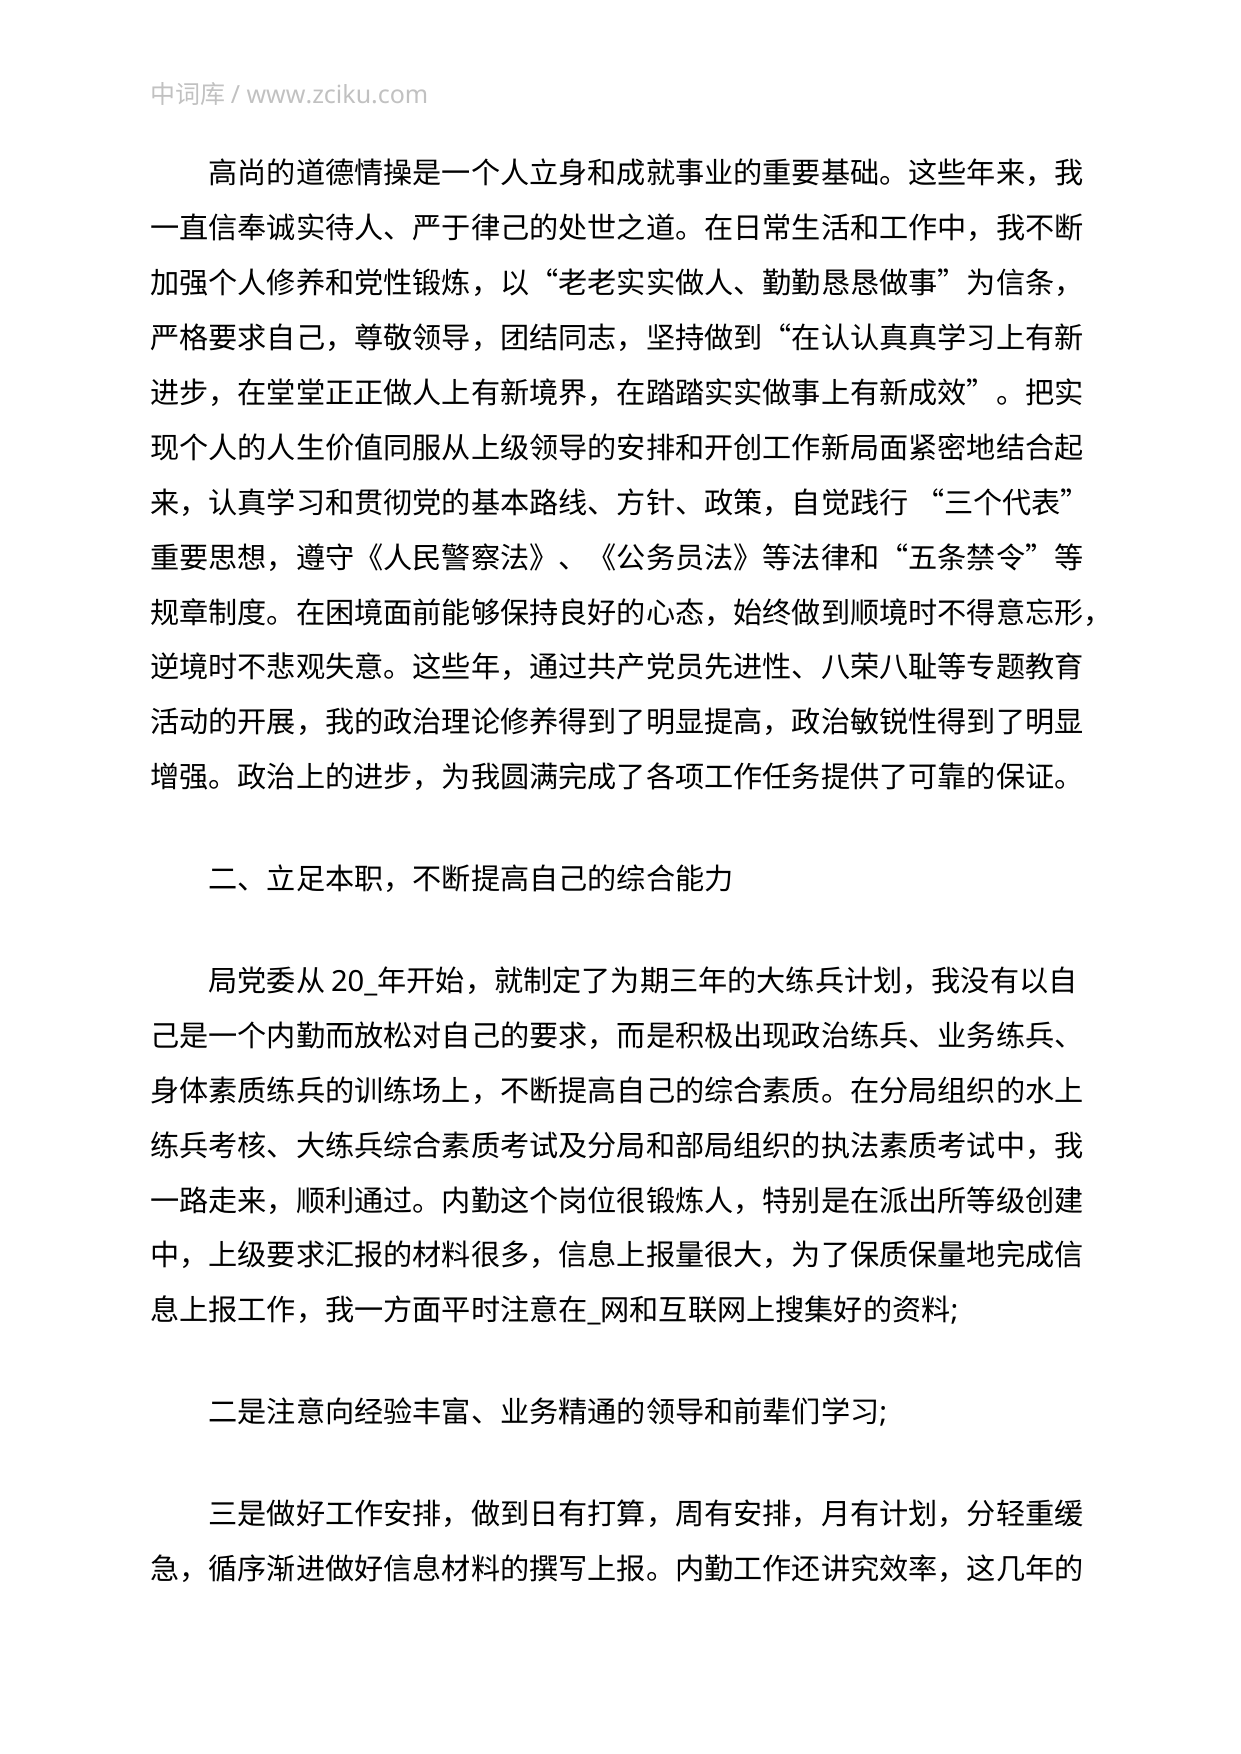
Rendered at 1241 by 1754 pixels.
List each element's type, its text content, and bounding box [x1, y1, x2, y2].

text 二、立足本职，不断提高自己的综合能力 [150, 856, 1090, 898]
text 局党委从20_年开始，就制定了为期三年的大练兵计划，我没有以自己是一个内勤而放松对自己的要求，而是积极出现政治练兵、业务练兵、身体素质练兵的训练场上，不断提高自己的综合素质。在分局组织的水上练兵考核、大练兵综合素质考试及分局和部局组织的执法素质考试中，我一路走来，顺利通过。内勤这个岗位很锻炼人，特别是在派出所等级创建中，上级要求汇报的材料很多，信息上报量很大，为了保质保量地完成信息上报工作，我一方面平时注意在_网和互联网上搜集好的资料; [150, 957, 1090, 1329]
text 二是注意向经验丰富、业务精通的领导和前辈们学习; [150, 1389, 1090, 1431]
text 高尚的道德情操是一个人立身和成就事业的重要基础。这些年来，我一直信奉诚实待人、严于律己的处世之道。在日常生活和工作中，我不断加强个人修养和党性锻炼，以“老老实实做人、勤勤恳恳做事”为信条，严格要求自己，尊敬领导，团结同志，坚持做到“在认认真真学习上有新进步，在堂堂正正做人上有新境界，在踏踏实实做事上有新成效”。把实现个人的人生价值同服从上级领导的安排和开创工作新局面紧密地结合起来，认真学习和贯彻党的基本路线、方针、政策，自觉践行 “三个代表”重要思想，遵守《人民警察法》、《公务员法》等法律和“五条禁令”等规章制度。在困境面前能够保持良好的心态，始终做到顺境时不得意忘形，逆境时不悲观失意。这些年，通过共产党员先进性、八荣八耻等专题教育活动的开展，我的政治理论修养得到了明显提高，政治敏锐性得到了明显增强。政治上的进步，为我圆满完成了各项工作任务提供了可靠的保证。 [150, 150, 1090, 796]
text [150, 1491, 1090, 1588]
